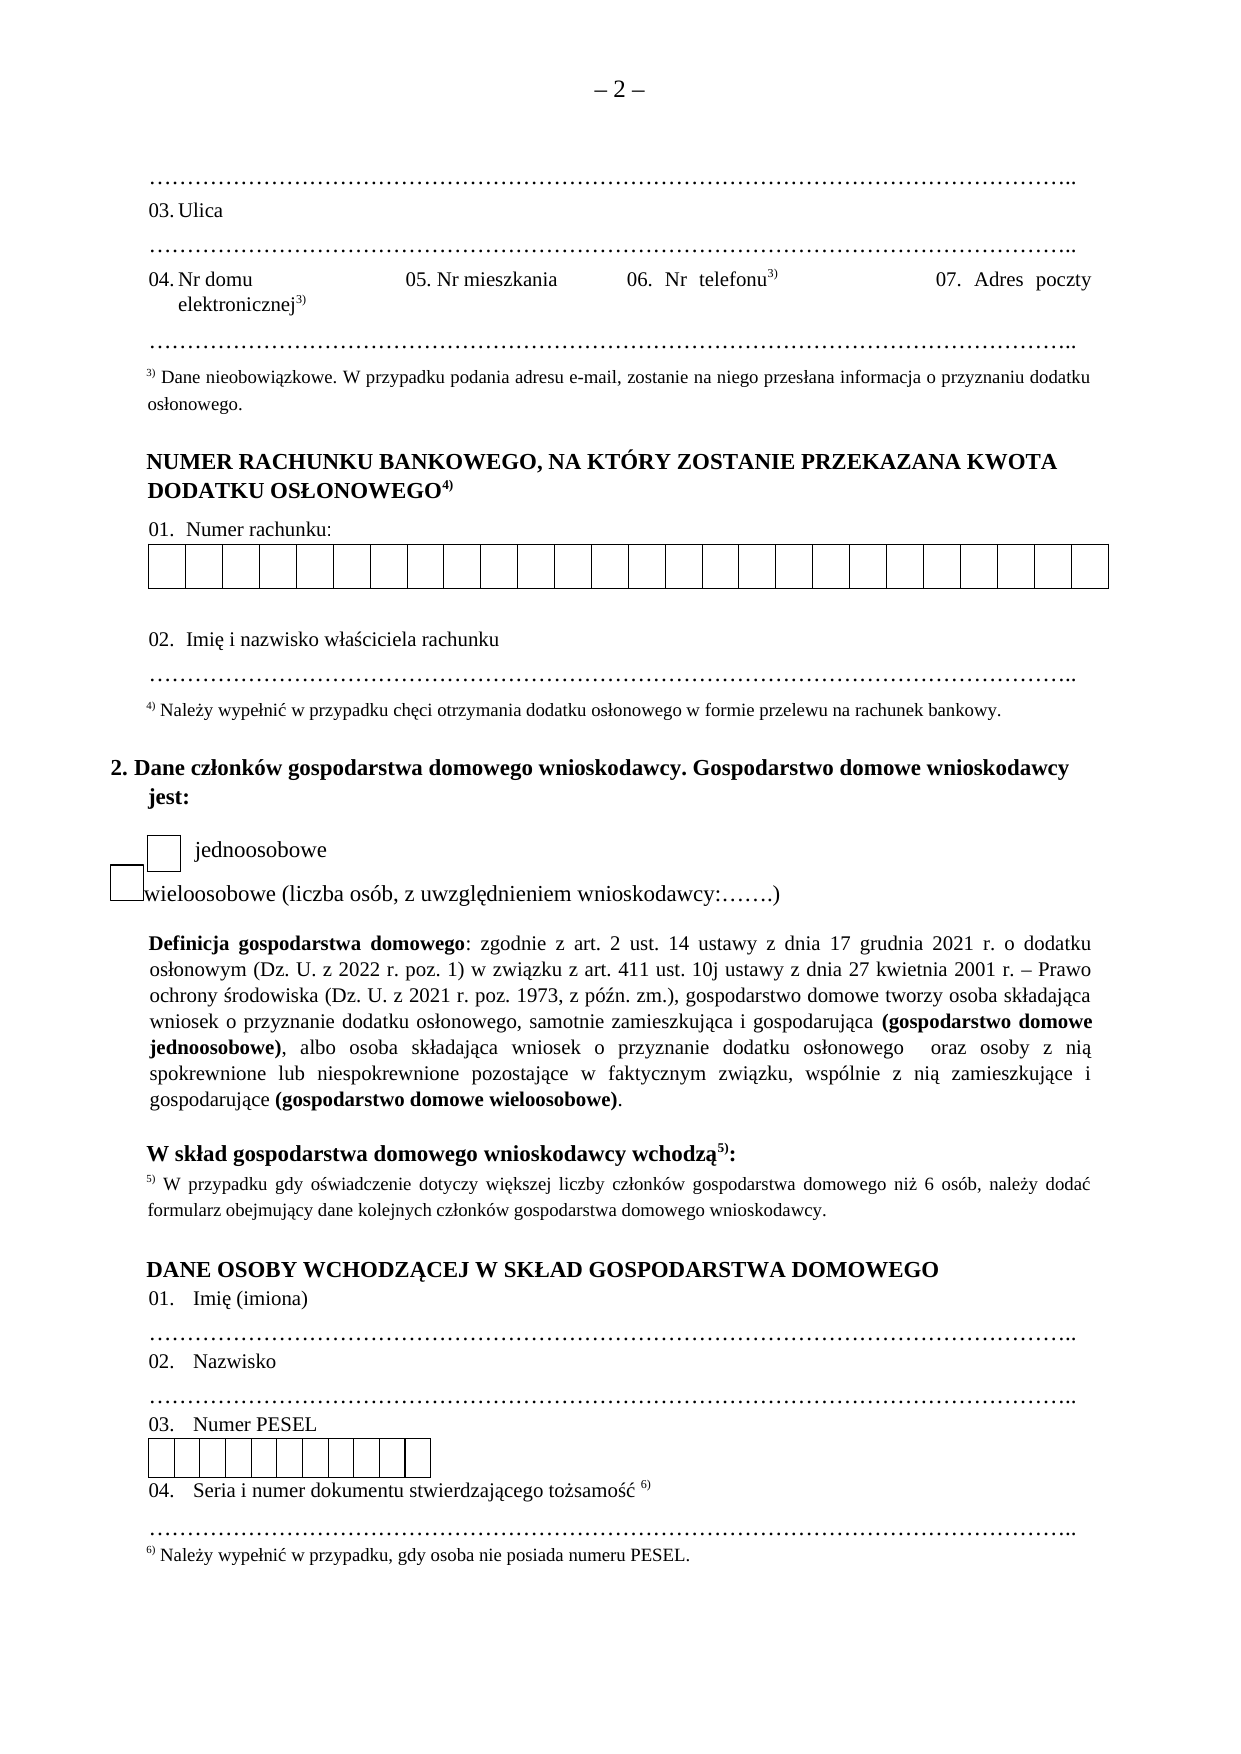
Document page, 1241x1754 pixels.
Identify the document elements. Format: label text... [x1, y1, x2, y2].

table_header [592, 545, 628, 588]
list Nr domu 05. Nr mieszkania 06. Nr telefonu3) 07. Adres poczty elektronicznej3) [148, 266, 1093, 316]
text 6) Należy wypełnić w przypadku, gdy osoba nie posiada numeru PESEL. [146, 1544, 1092, 1565]
table_header [408, 545, 443, 588]
table_header [887, 545, 923, 588]
table_header [252, 1439, 276, 1477]
table_header [277, 1439, 302, 1477]
table_header [481, 545, 517, 588]
text ………………………………………………………………………………………………………….. [148, 660, 1136, 686]
list Imię (imiona) [148, 1286, 1093, 1310]
table_header [406, 1439, 430, 1477]
subtitle DANE OSOBY WCHODZĄCEJ W SKŁAD GOSPODARSTWA DOMOWEGO [146, 1256, 1103, 1282]
table_header [297, 545, 333, 588]
table_header [354, 1439, 379, 1477]
text W skład gospodarstwa domowego wnioskodawcy wchodzą5): [146, 1140, 1103, 1166]
text ………………………………………………………………………………………………………….. [148, 1514, 1136, 1540]
table_header [186, 545, 222, 588]
table_header [148, 836, 180, 871]
list Nazwisko [148, 1349, 1093, 1373]
table_header [703, 545, 738, 588]
table_header [371, 545, 407, 588]
text 5) W przypadku gdy oświadczenie dotyczy większej liczby członków gospodarstwa domowego niż 6 osób, należy dodać formularz obejmujący dane kolejnych członków gospodarstwa domowego wnioskodawcy. [146, 1172, 1092, 1221]
table_header [329, 1439, 353, 1477]
table_header [961, 545, 997, 588]
table_header [850, 545, 886, 588]
list Numer rachunku: [148, 517, 1093, 541]
list Numer PESEL [148, 1412, 1093, 1436]
text 2. Dane członków gospodarstwa domowego wnioskodawcy. Gospodarstwo domowe wnioskodawcy jest: [110, 754, 1103, 809]
table_header [924, 545, 960, 588]
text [148, 163, 1136, 189]
table_header [776, 545, 812, 588]
table_header [739, 545, 775, 588]
table_header [226, 1439, 251, 1477]
list Imię i nazwisko właściciela rachunku [148, 627, 1093, 651]
table_header [380, 1439, 404, 1477]
table_header [334, 545, 370, 588]
table_header [149, 1439, 174, 1477]
list Seria i numer dokumentu stwierdzającego tożsamość 6) [148, 1478, 1093, 1502]
text jednoosobowe wieloosobowe (liczba osób, z uwzględnieniem wnioskodawcy:…….) [110, 837, 1136, 906]
subtitle NUMER RACHUNKU BANKOWEGO, NA KTÓRY ZOSTANIE PRZEKAZANA KWOTA DODATKU OSŁONOWEGO4) [146, 448, 1103, 503]
table_header [813, 545, 849, 588]
table_header [303, 1439, 328, 1477]
table_header [223, 545, 259, 588]
table_header [629, 545, 665, 588]
list Ulica [148, 198, 1093, 222]
table_header [200, 1439, 225, 1477]
text ………………………………………………………………………………………………………….. [148, 1319, 1136, 1346]
table_header [175, 1439, 199, 1477]
text Definicja gospodarstwa domowego: zgodnie z art. 2 ust. 14 ustawy z dnia 17 grudnia 2021 r. o dodatku osłonowym (Dz. U. z 2022 r. poz. 1) w związku z art. 411 ust. 10j ustawy z dnia 27 kwietnia 2001 r. – Prawo ochrony środowiska (Dz. U. z 2021 r. poz. 1973, z późn. zm.), gospodarstwo domowe tworzy osoba składająca wniosek o przyznanie dodatku osłonowego, samotnie zamieszkująca i gospodarująca (gospodarstwo domowe jednoosobowe), albo osoba składająca wniosek o przyznanie dodatku osłonowego oraz osoby z nią spokrewnione lub niespokrewnione pozostające w faktycznym związku, wspólnie z nią zamieszkujące i gospodarujące (gospodarstwo domowe wieloosobowe). [148, 931, 1093, 1111]
table_header [666, 545, 702, 588]
text 3) Dane nieobowiązkowe. W przypadku podania adresu e-mail, zostanie na niego przesłana informacja o przyznaniu dodatku osłonowego. [146, 366, 1092, 415]
table_header [444, 545, 480, 588]
table_header [1035, 545, 1071, 588]
text 4) Należy wypełnić w przypadku chęci otrzymania dodatku osłonowego w formie przelewu na rachunek bankowy. [146, 699, 1092, 721]
text ………………………………………………………………………………………………………….. [148, 327, 1136, 354]
table_header [1072, 545, 1108, 588]
table_header [149, 545, 185, 588]
text ………………………………………………………………………………………………………….. [148, 1382, 1136, 1408]
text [148, 232, 1136, 258]
table_header [260, 545, 296, 588]
table_header [555, 545, 591, 588]
table_header [998, 545, 1034, 588]
table_header [518, 545, 554, 588]
